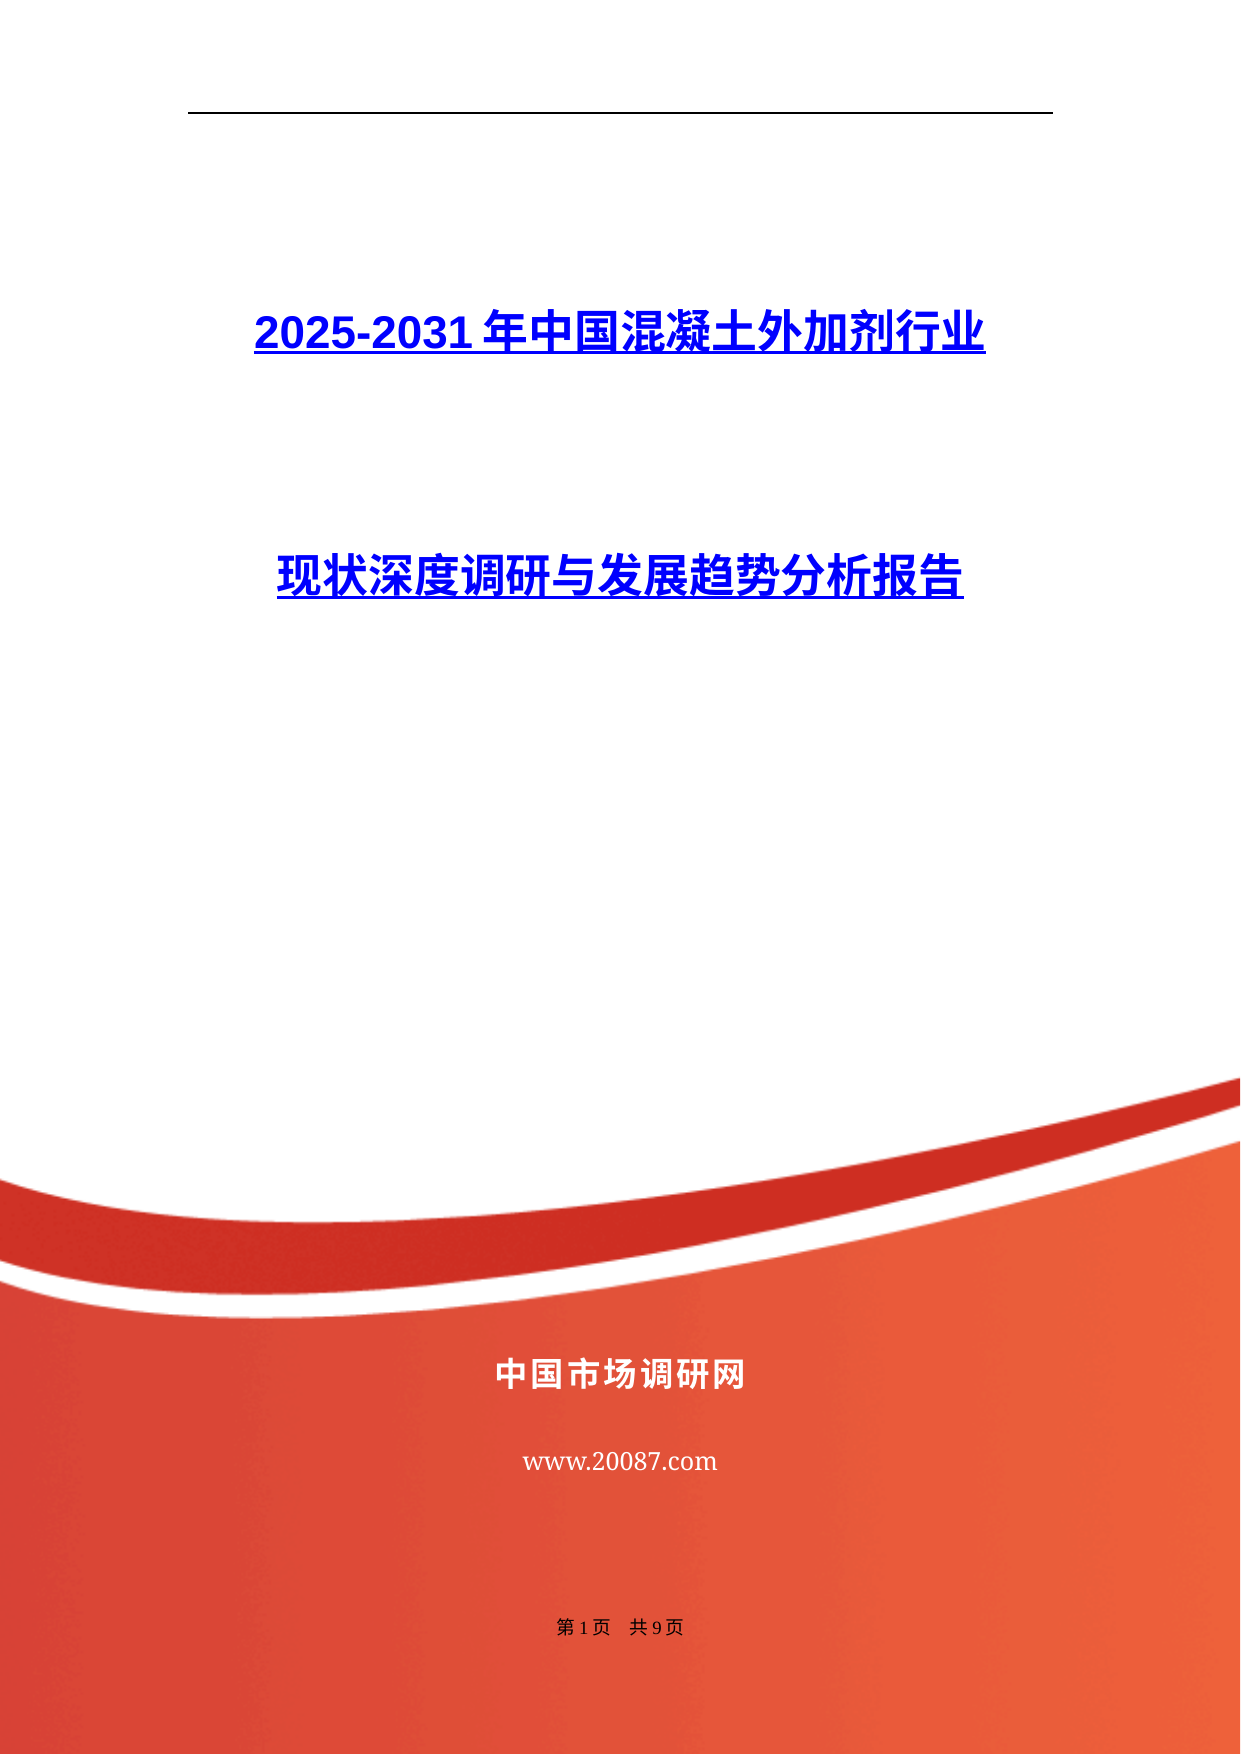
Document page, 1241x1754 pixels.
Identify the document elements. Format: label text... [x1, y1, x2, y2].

picture [0, 1006, 1241, 1754]
table_header 2025-2031年中国混凝土外加剂行业现状深度调研与发展趋势分析报告 [188, 207, 1053, 773]
text www.20087.com [187, 1428, 1053, 1493]
subtitle 中国市场调研网 [187, 1339, 1053, 1404]
